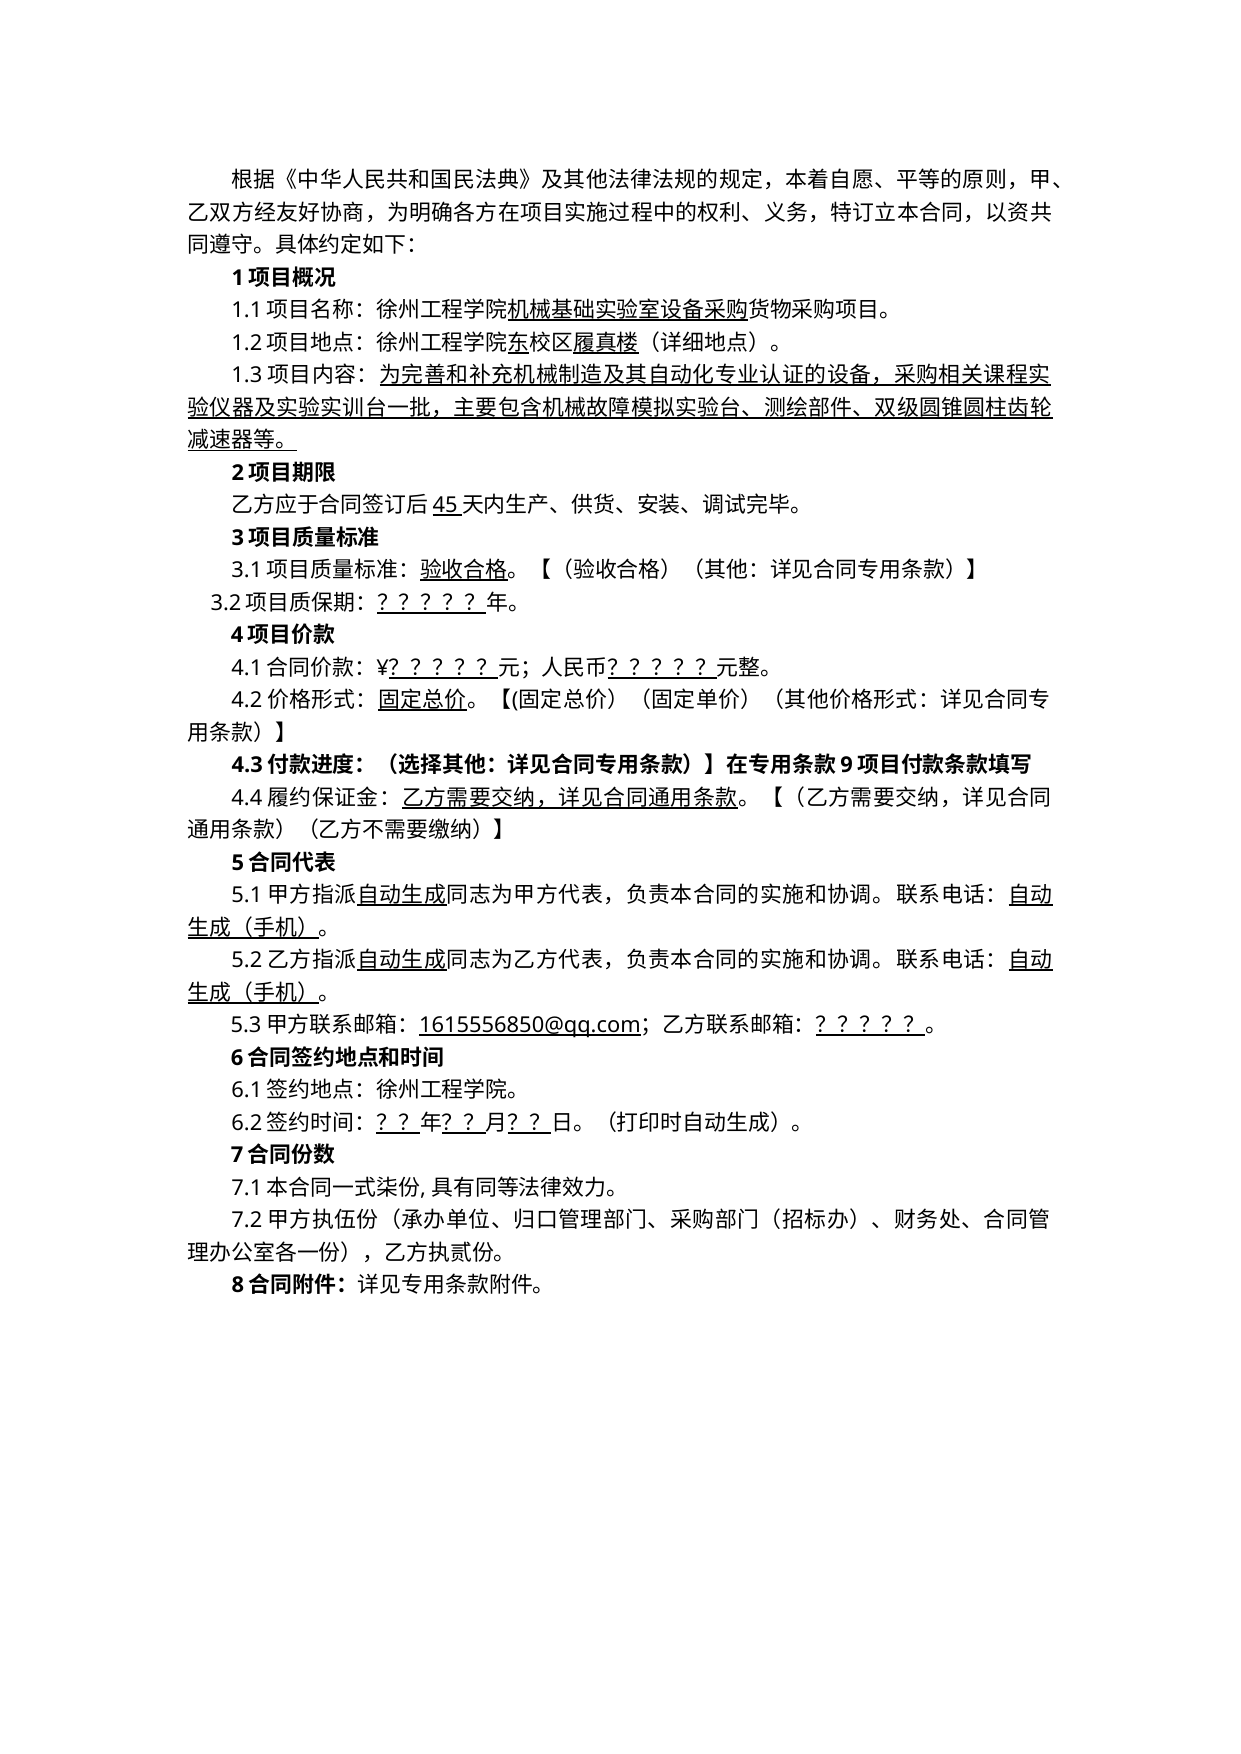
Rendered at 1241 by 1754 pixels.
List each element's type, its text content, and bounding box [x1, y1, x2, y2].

text 1.3项目内容：为完善和补充机械制造及其自动化专业认证的设备，采购相关课程实验仪器及实验实训台一批，主要包含机械故障模拟实验台、测绘部件、双级圆锥圆柱齿轮减速器等。 [187, 357, 1053, 417]
text 4.1合同价款：¥？？？？？元；人民币？？？？？元整。 [187, 649, 1053, 682]
text 5.1甲方指派自动生成同志为甲方代表，负责本合同的实施和协调。联系电话：自动生成（手机）。 [187, 877, 1053, 942]
text 3项目质量标准 [187, 519, 1053, 552]
text 6合同签约地点和时间 [187, 1039, 1053, 1072]
text 1.1项目名称：徐州工程学院机械基础实验室设备采购货物采购项目。 [187, 292, 1053, 324]
text 5合同代表 [187, 844, 1053, 877]
text 6.1签约地点：徐州工程学院。 [187, 1072, 1053, 1104]
text 7.2甲方执伍份（承办单位、归口管理部门、采购部门（招标办）、财务处、合同管理办公室各一份），乙方执贰份。 [187, 1202, 1053, 1267]
text 5.3甲方联系邮箱：1615556850@qq.com；乙方联系邮箱：？？？？？。 [187, 1007, 1053, 1039]
text 3.2项目质保期：？？？？？年。 [187, 584, 1053, 617]
text 1.3项目内容：为完善和补充机械制造及其自动化专业认证的设备，采购相关课程实验仪器及实验实训台一批，主要包含机械故障模拟实验台、测绘部件、双级圆锥圆柱齿轮减速器等。 [187, 418, 1053, 454]
text 4.4履约保证金：乙方需要交纳，详见合同通用条款。【（乙方需要交纳，详见合同通用条款）（乙方不需要缴纳）】 [187, 779, 1053, 844]
text 4.3付款进度：（选择其他：详见合同专用条款）】在专用条款9项目付款条款填写 [187, 747, 1053, 779]
text 1.2项目地点：徐州工程学院东校区履真楼（详细地点）。 [187, 324, 1053, 357]
text 8合同附件：详见专用条款附件。 [187, 1267, 1053, 1299]
text 7.1本合同一式柒份, 具有同等法律效力。 [187, 1169, 1053, 1202]
text 乙方应于合同签订后45天内生产、供货、安装、调试完毕。 [187, 487, 1053, 519]
text 4.2价格形式：固定总价。【(固定总价）（固定单价）（其他价格形式：详见合同专用条款）】 [187, 682, 1053, 747]
text 4项目价款 [187, 617, 1053, 649]
text 1项目概况 [187, 259, 1053, 292]
text 根据《中华人民共和国民法典》及其他法律法规的规定，本着自愿、平等的原则，甲、乙双方经友好协商，为明确各方在项目实施过程中的权利、义务，特订立本合同，以资共同遵守。具体约定如下： [187, 162, 1053, 259]
text 3.1项目质量标准：验收合格。【（验收合格）（其他：详见合同专用条款）】 [187, 552, 1053, 584]
text 6.2签约时间：？？年？？月？？日。（打印时自动生成）。 [187, 1104, 1053, 1137]
text 2项目期限 [187, 454, 1053, 487]
text 7合同份数 [187, 1137, 1053, 1169]
text 5.2乙方指派自动生成同志为乙方代表，负责本合同的实施和协调。联系电话：自动生成（手机）。 [187, 942, 1053, 1007]
